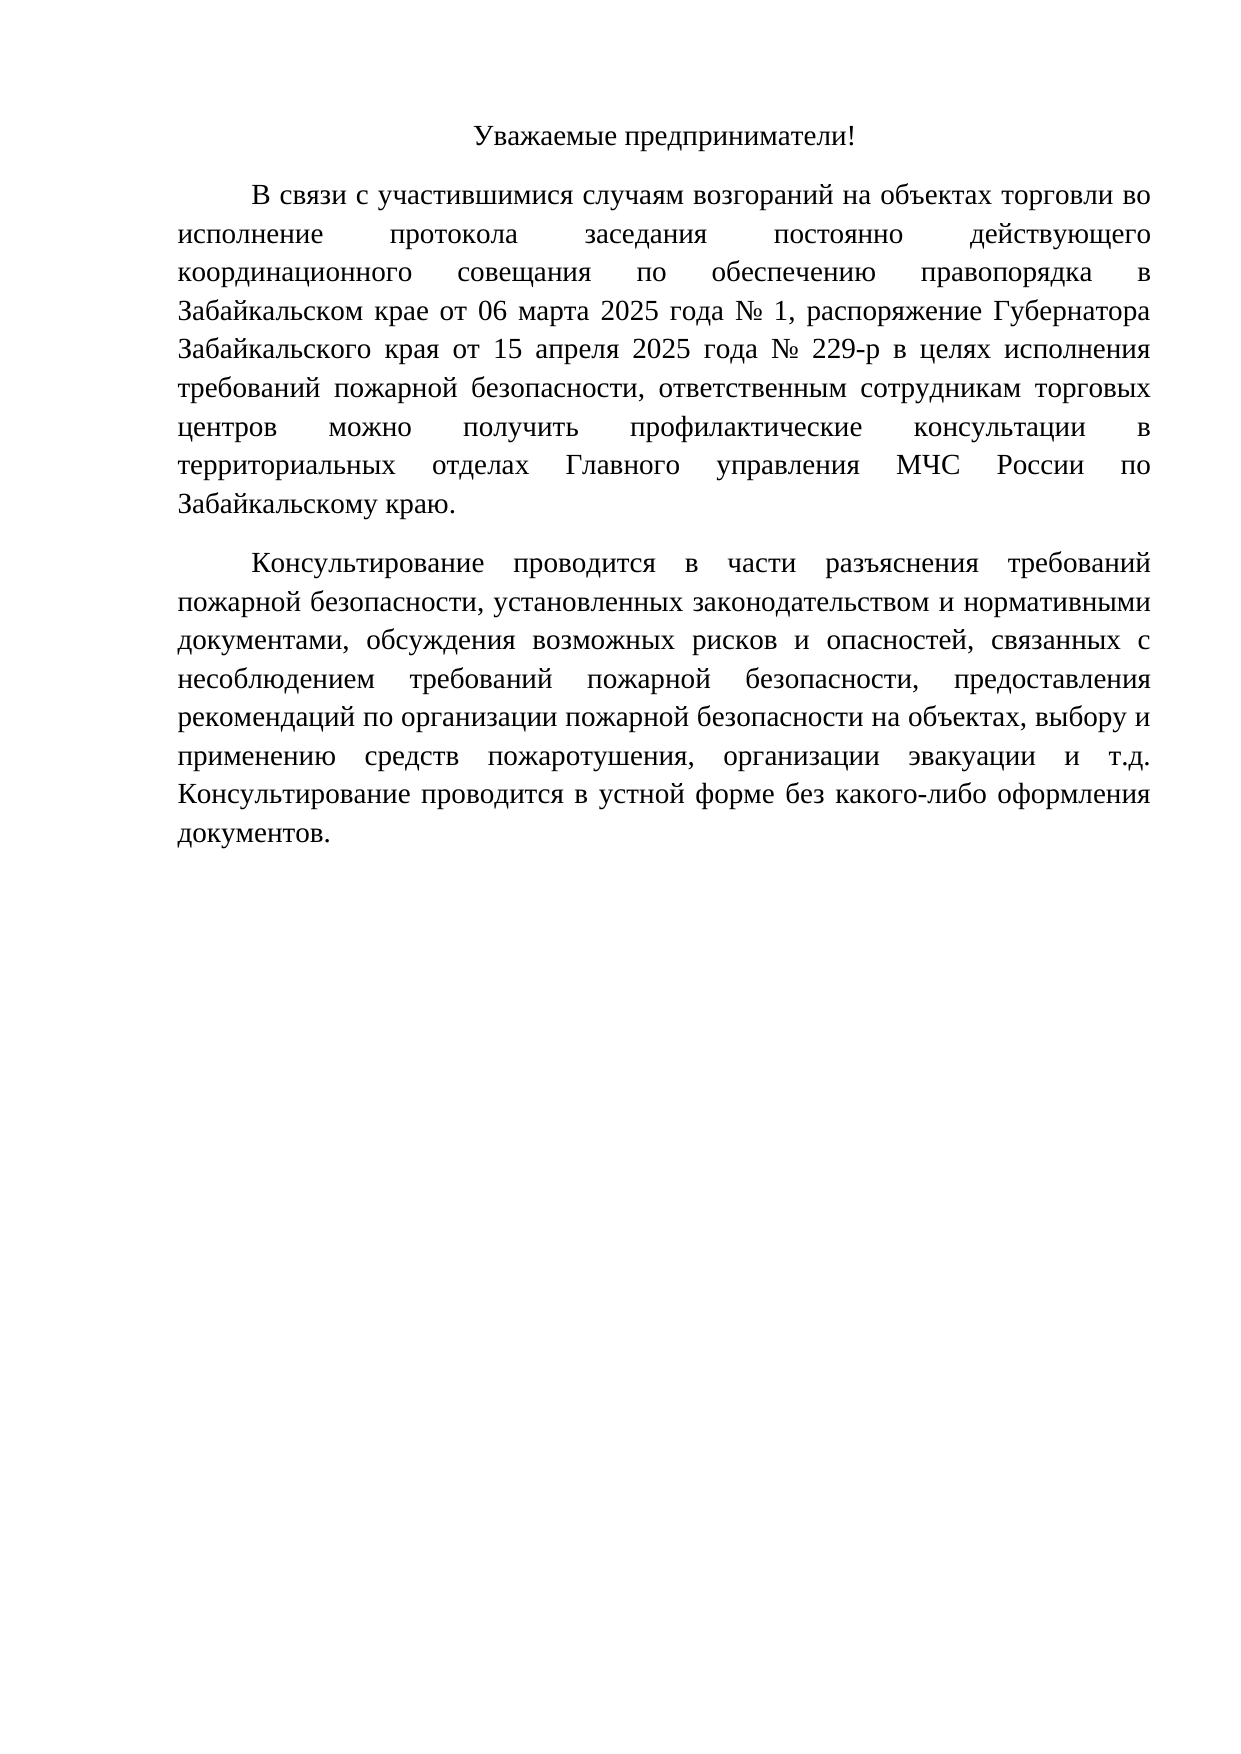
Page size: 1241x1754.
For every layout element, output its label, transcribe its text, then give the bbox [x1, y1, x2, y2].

text Уважаемые предприниматели! [177, 118, 1152, 152]
text В связи с участившимися случаям возгораний на объектах торговли во исполнение протокола заседания постоянно действующего координационного совещания по обеспечению правопорядка в Забайкальском крае от 06 марта 2025 года № 1, распоряжение Губернатора Забайкальского края от 15 апреля 2025 года № 229-р в целях исполнения требований пожарной безопасности, ответственным сотрудникам торговых центров можно получить профилактические консультации в территориальных отделах Главного управления МЧС России по Забайкальскому краю. [177, 177, 1152, 519]
text Консультирование проводится в части разъяснения требований пожарной безопасности, установленных законодательством и нормативными документами, обсуждения возможных рисков и опасностей, связанных с несоблюдением требований пожарной безопасности, предоставления рекомендаций по организации пожарной безопасности на объектах, выбору и применению средств пожаротушения, организации эвакуации и т.д. Консультирование проводится в устной форме без какого-либо оформления документов. [177, 545, 1152, 848]
